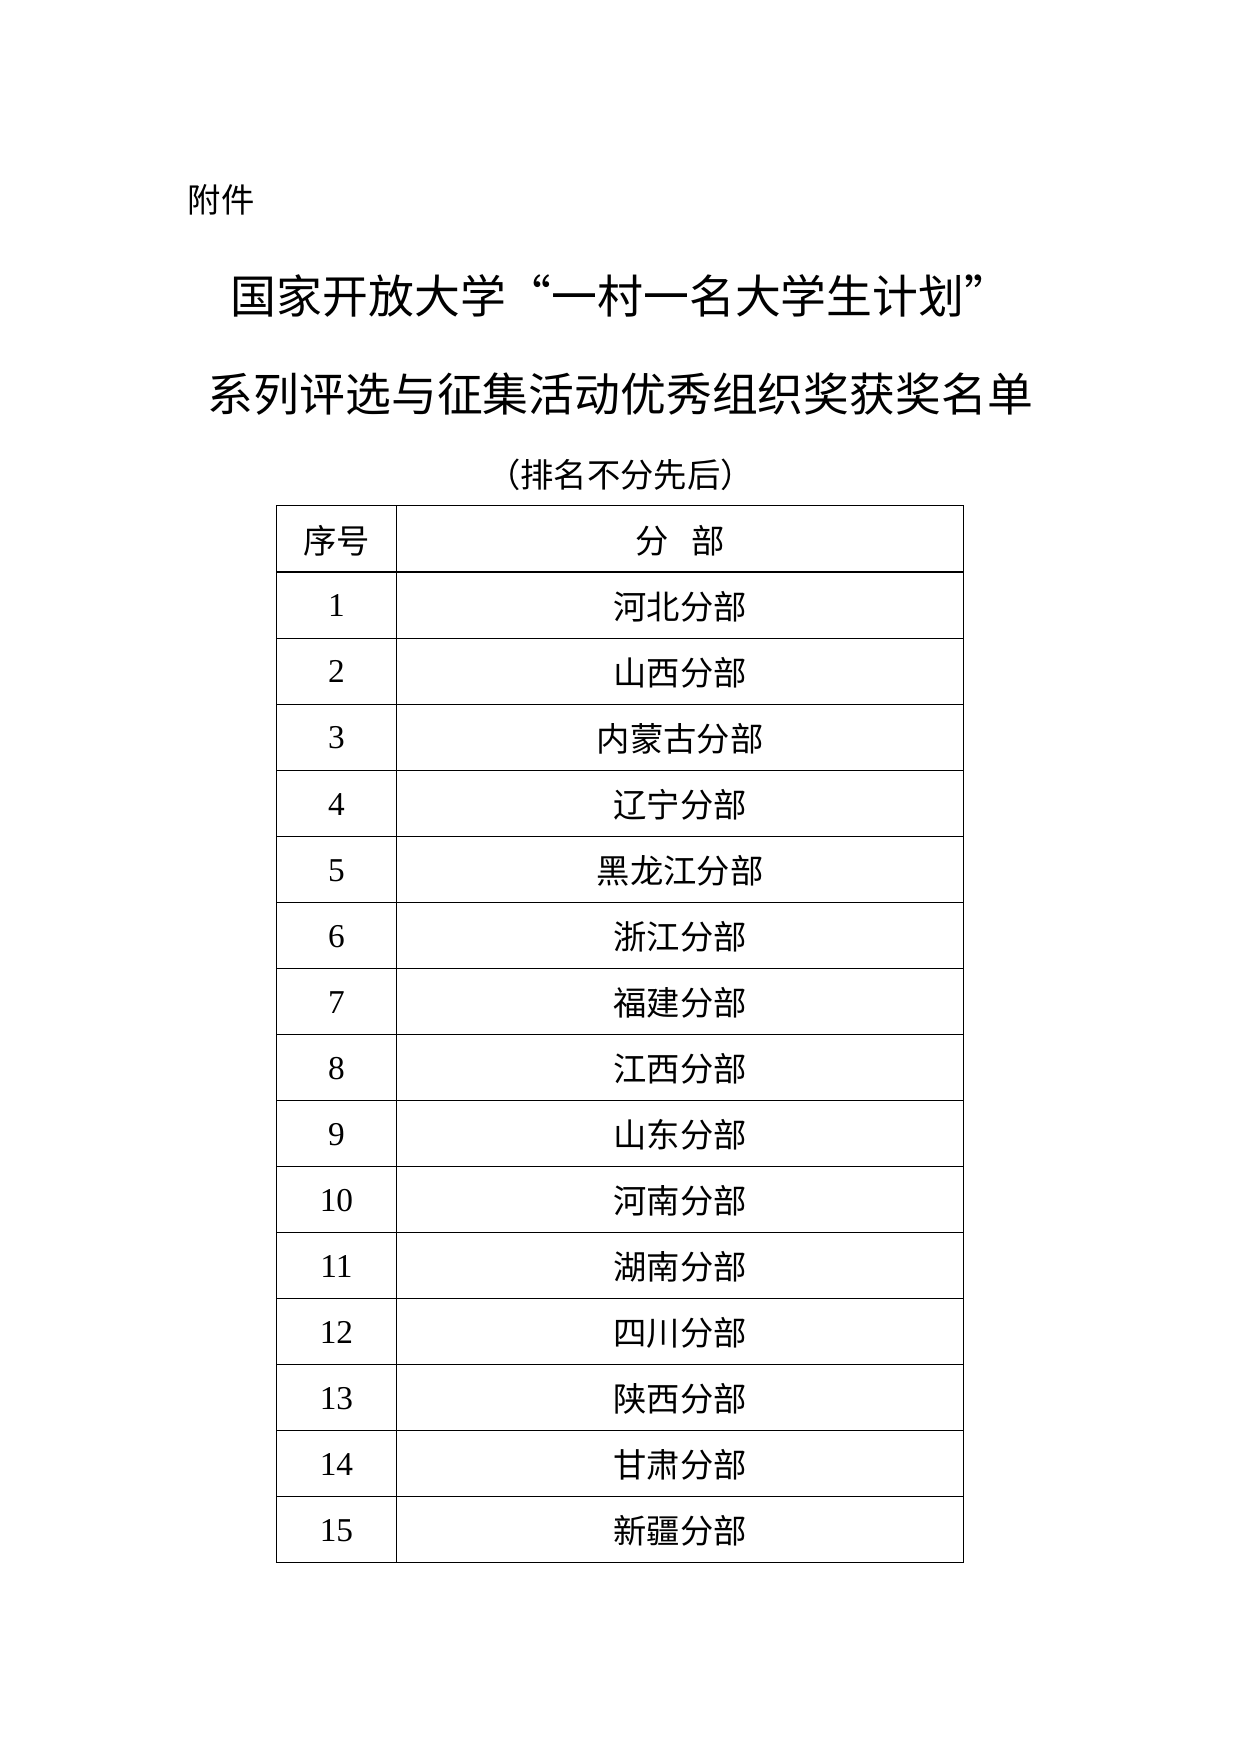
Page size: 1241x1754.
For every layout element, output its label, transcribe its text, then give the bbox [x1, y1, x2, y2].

table_cell 山东分部 [397, 1101, 963, 1166]
table_header 序号 [277, 506, 396, 571]
table_cell 10 [277, 1167, 396, 1232]
text 系列评选与征集活动优秀组织奖获奖名单 [187, 343, 1053, 440]
table_cell 湖南分部 [397, 1233, 963, 1298]
table_cell 5 [277, 837, 396, 902]
table_cell 黑龙江分部 [397, 837, 963, 902]
table_cell 7 [277, 969, 396, 1034]
table_cell 14 [277, 1431, 396, 1496]
table_cell 四川分部 [397, 1299, 963, 1364]
table_cell 8 [277, 1035, 396, 1100]
table_cell 15 [277, 1497, 396, 1562]
text 国家开放大学“一村一名大学生计划” [187, 245, 1053, 343]
table_cell 浙江分部 [397, 903, 963, 968]
table_cell 福建分部 [397, 969, 963, 1034]
table_cell 山西分部 [397, 639, 963, 703]
text （排名不分先后） [187, 440, 1053, 505]
table_cell 河北分部 [397, 573, 963, 637]
table_cell 2 [277, 639, 396, 703]
table_cell 6 [277, 903, 396, 968]
table_cell 辽宁分部 [397, 771, 963, 836]
table_cell 河南分部 [397, 1167, 963, 1232]
table_cell 甘肃分部 [397, 1431, 963, 1496]
text 附件 [187, 162, 1053, 224]
table_cell 4 [277, 771, 396, 836]
table_cell 江西分部 [397, 1035, 963, 1100]
table_cell 1 [277, 573, 396, 637]
table_cell 9 [277, 1101, 396, 1166]
table_cell 3 [277, 705, 396, 769]
table_cell 11 [277, 1233, 396, 1298]
table_header 分 部 [397, 506, 963, 571]
table_cell 内蒙古分部 [397, 705, 963, 769]
table_cell 陕西分部 [397, 1365, 963, 1430]
table_cell 新疆分部 [397, 1497, 963, 1562]
table_cell 12 [277, 1299, 396, 1364]
table_cell 13 [277, 1365, 396, 1430]
